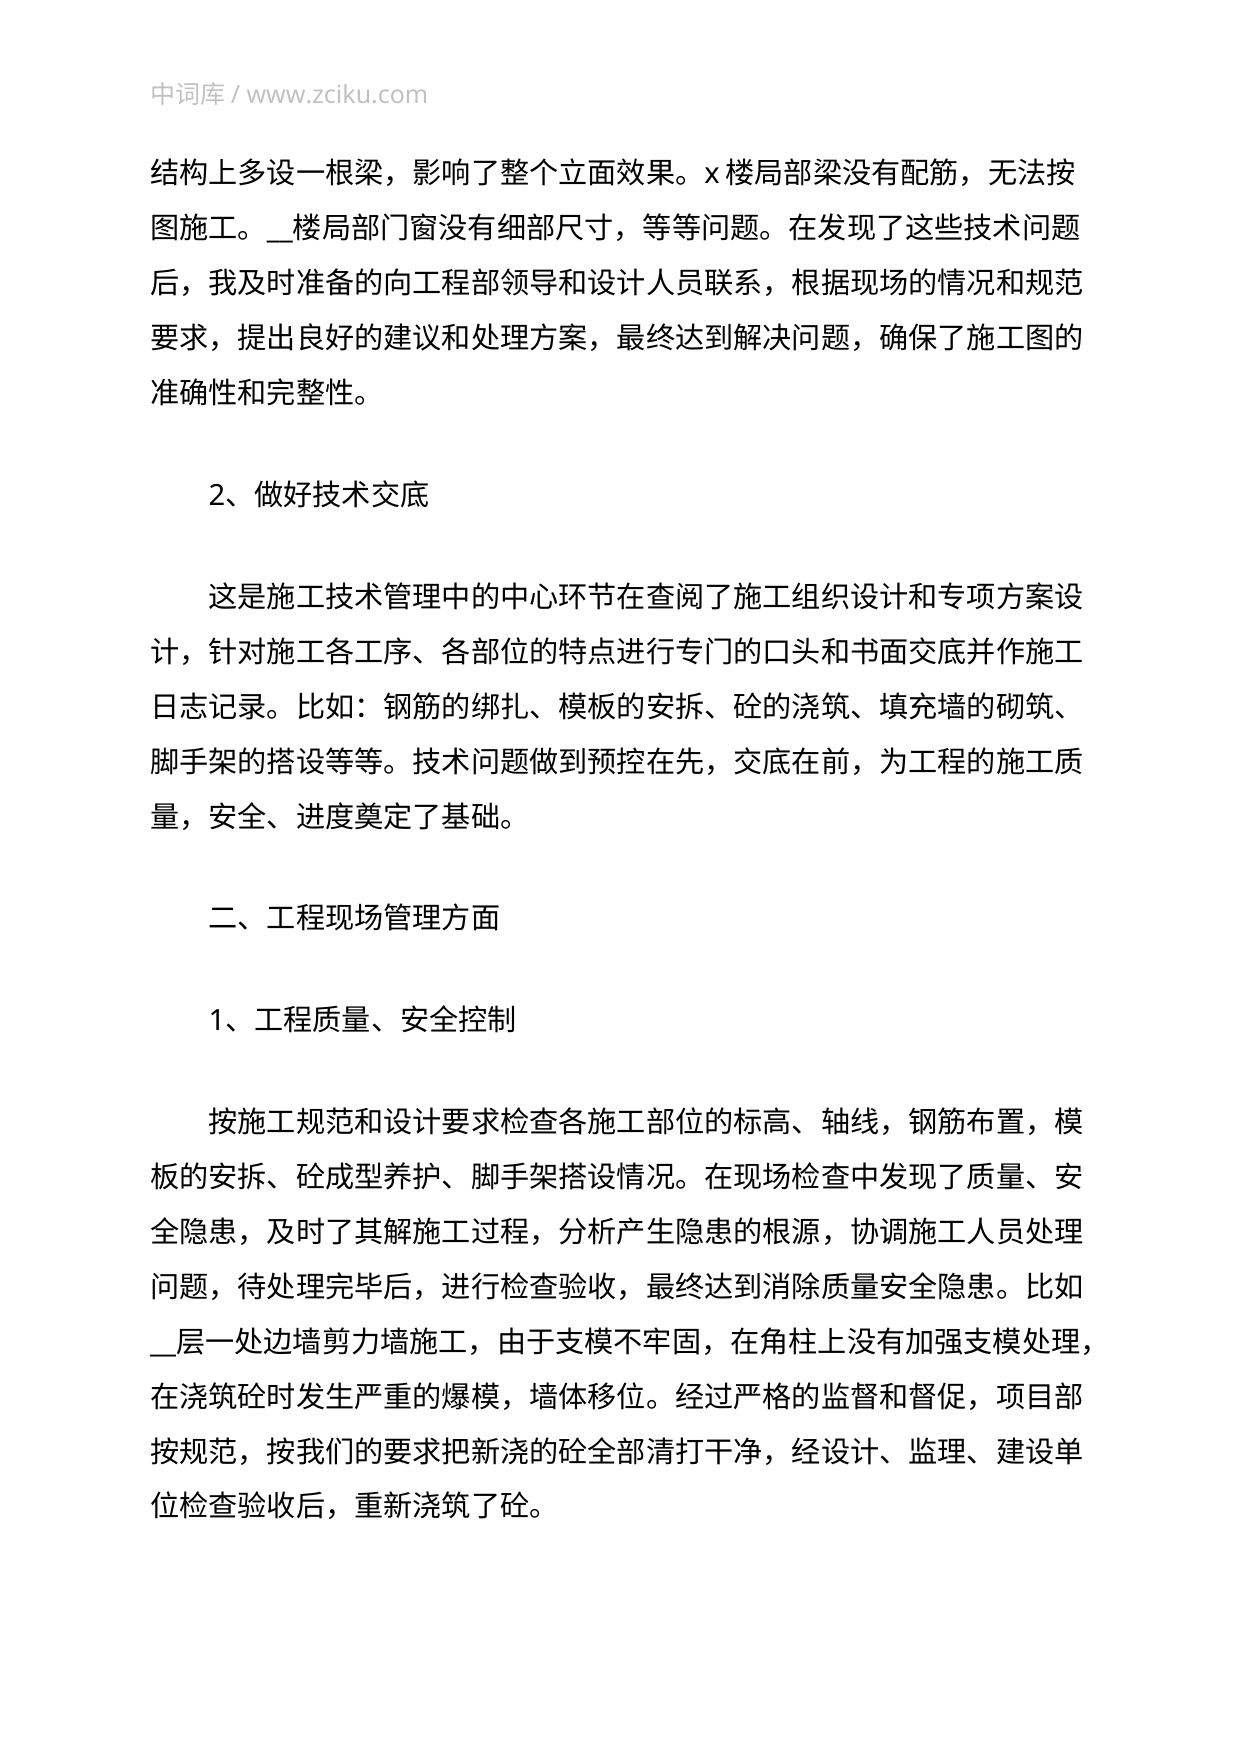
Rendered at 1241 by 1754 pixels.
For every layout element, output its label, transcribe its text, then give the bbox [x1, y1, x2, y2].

text 1、工程质量、安全控制 [150, 997, 1090, 1039]
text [150, 150, 1090, 412]
text 2、做好技术交底 [150, 472, 1090, 514]
text 按施工规范和设计要求检查各施工部位的标高、轴线，钢筋布置，模板的安拆、砼成型养护、脚手架搭设情况。在现场检查中发现了质量、安全隐患，及时了其解施工过程，分析产生隐患的根源，协调施工人员处理问题，待处理完毕后，进行检查验收，最终达到消除质量安全隐患。比如__层一处边墙剪力墙施工，由于支模不牢固，在角柱上没有加强支模处理，在浇筑砼时发生严重的爆模，墙体移位。经过严格的监督和督促，项目部按规范，按我们的要求把新浇的砼全部清打干净，经设计、监理、建设单位检查验收后，重新浇筑了砼。 [150, 1099, 1090, 1525]
text 这是施工技术管理中的中心环节在查阅了施工组织设计和专项方案设计，针对施工各工序、各部位的特点进行专门的口头和书面交底并作施工日志记录。比如：钢筋的绑扎、模板的安拆、砼的浇筑、填充墙的砌筑、脚手架的搭设等等。技术问题做到预控在先，交底在前，为工程的施工质量，安全、进度奠定了基础。 [150, 573, 1090, 835]
text 二、工程现场管理方面 [150, 895, 1090, 937]
